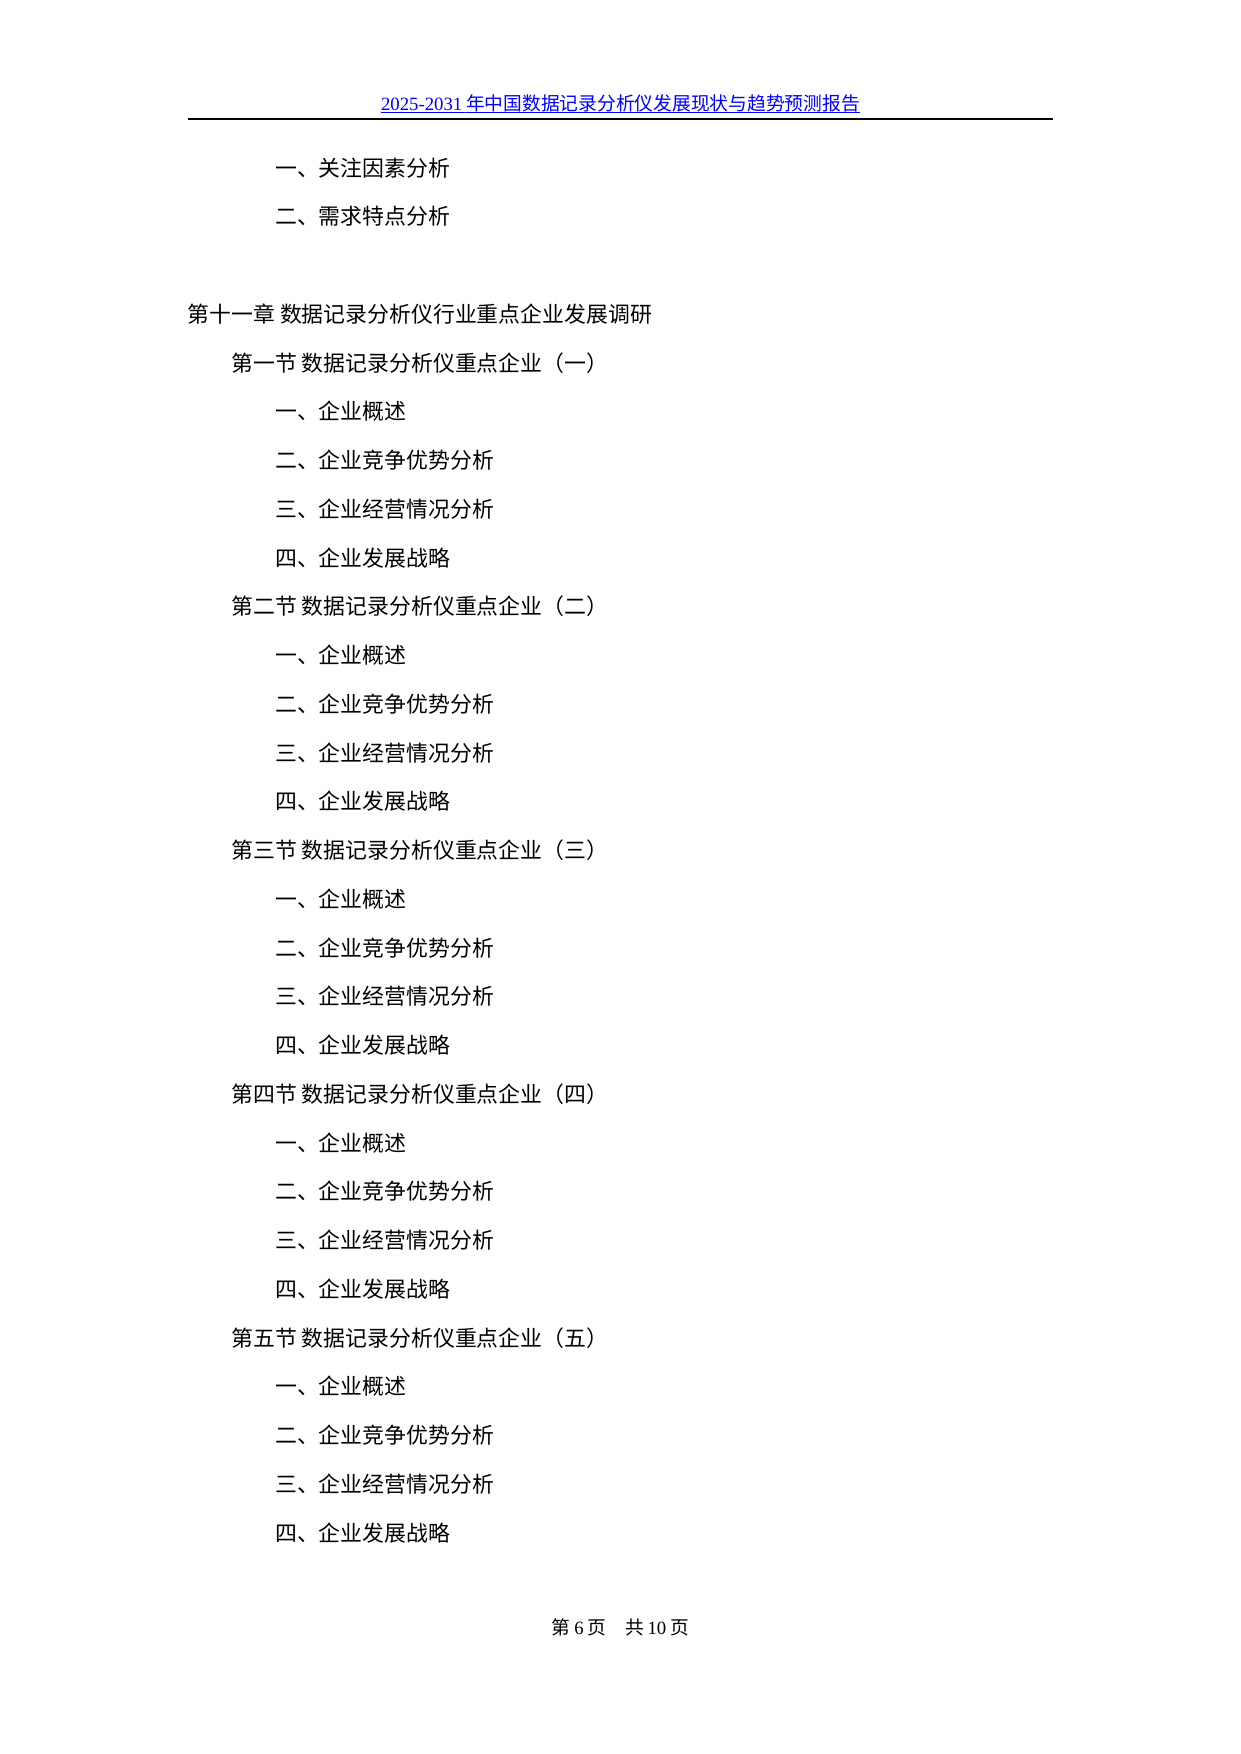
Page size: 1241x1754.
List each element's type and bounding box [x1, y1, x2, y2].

text [187, 150, 1053, 1548]
